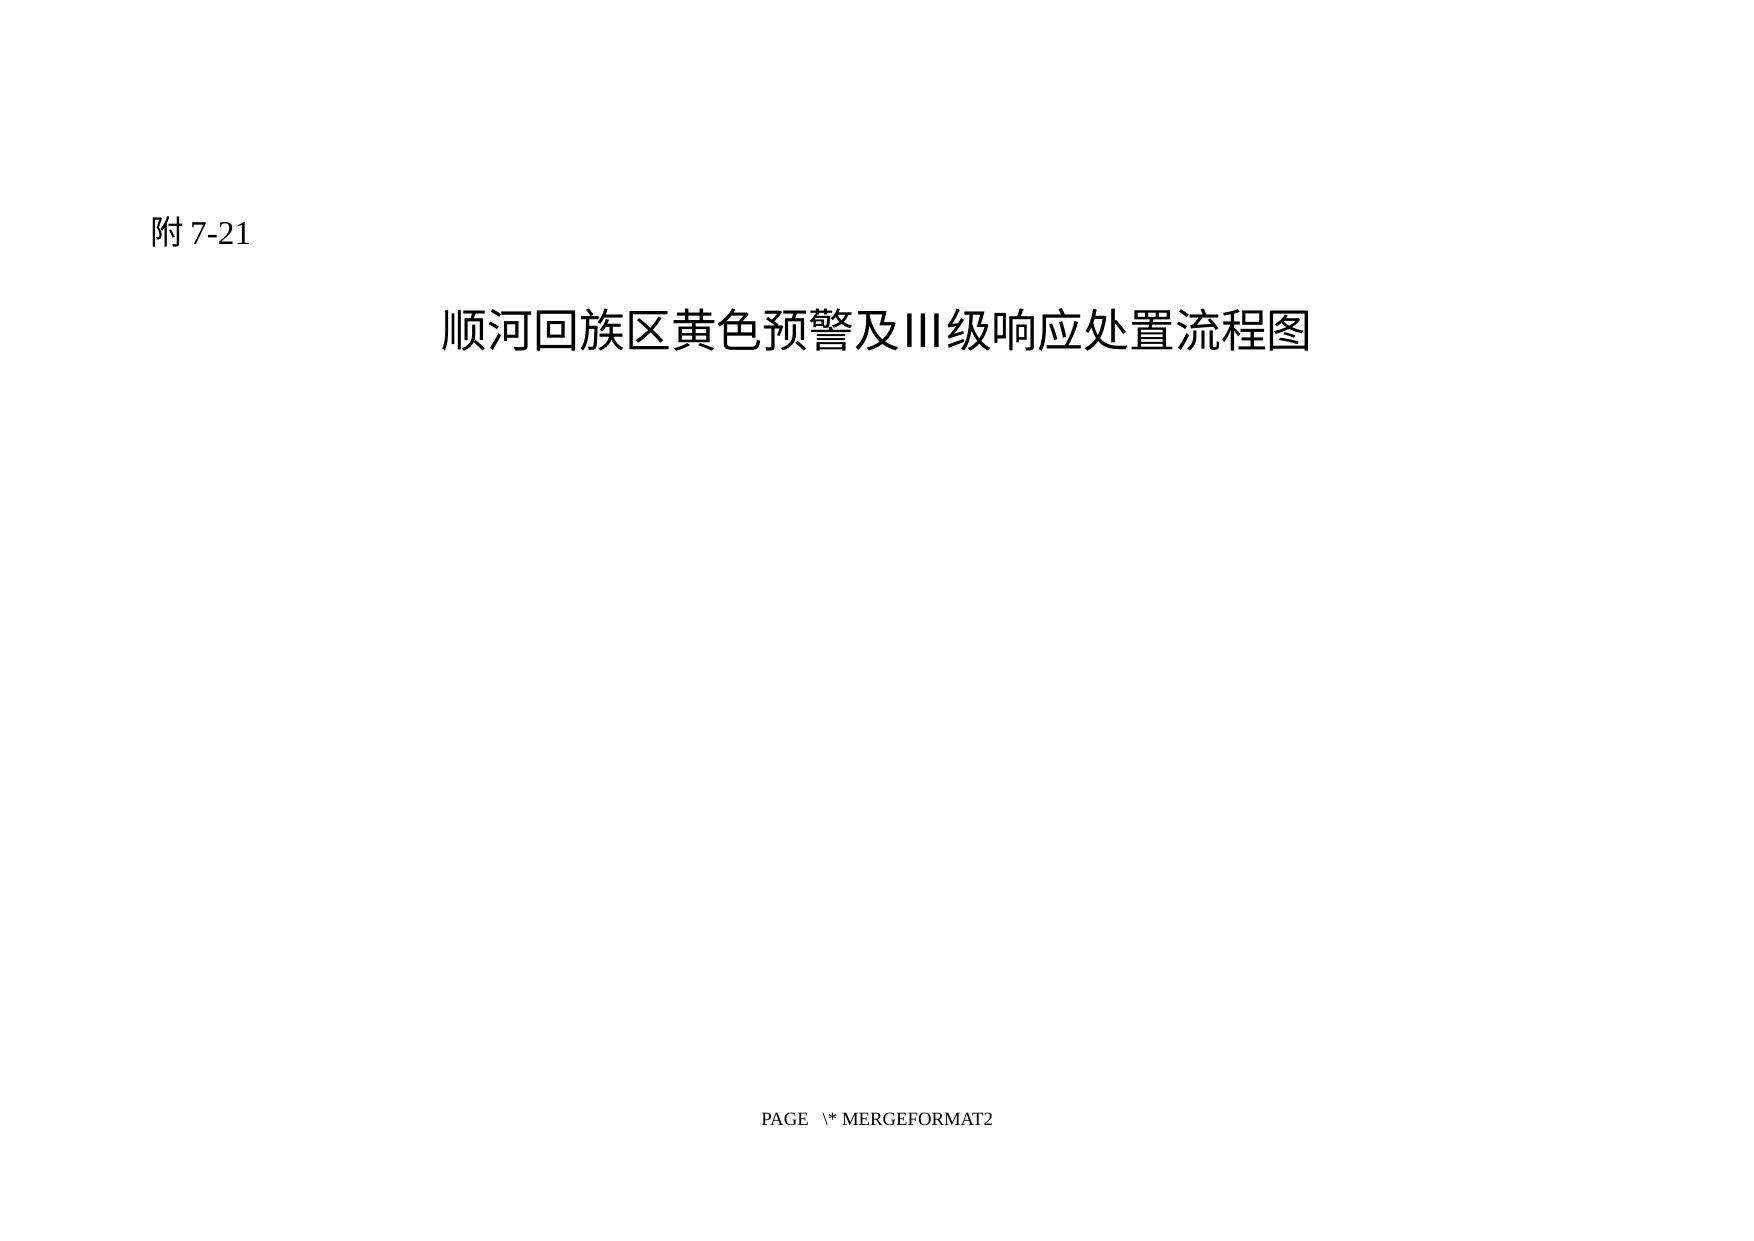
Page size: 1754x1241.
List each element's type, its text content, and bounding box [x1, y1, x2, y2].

subtitle 附7-21 [150, 198, 1604, 263]
text 顺河回族区黄色预警及Ⅲ级响应处置流程图 [150, 279, 1604, 376]
